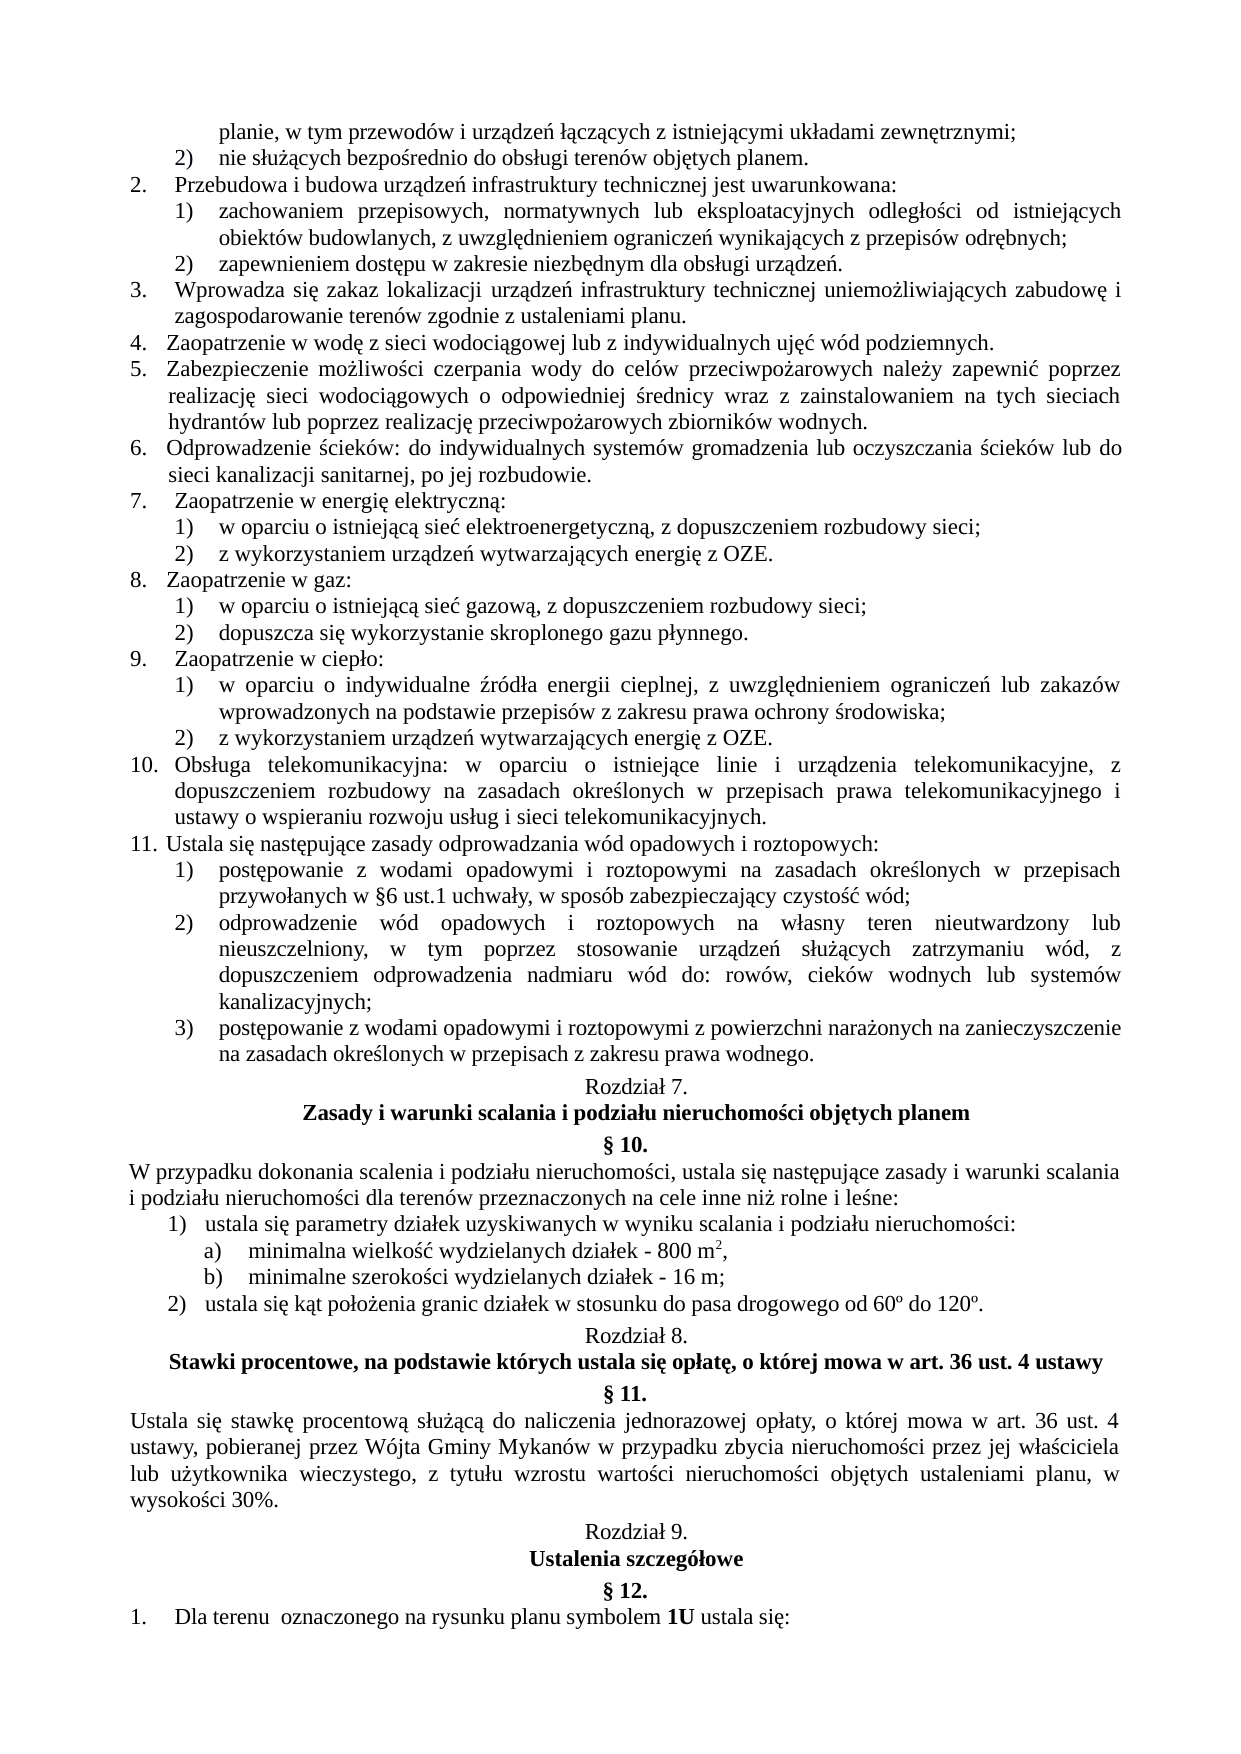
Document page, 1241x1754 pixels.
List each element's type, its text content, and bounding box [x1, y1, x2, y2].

list postępowanie z wodami opadowymi i roztopowymi na zasadach określonych w przepisach przywołanych w §6 ust.1 uchwały, w sposób zabezpieczający czystość wód; [174, 856, 1122, 909]
list w oparciu o istniejącą sieć elektroenergetyczną, z dopuszczeniem rozbudowy sieci; [174, 513, 1122, 540]
text § 12. [128, 1577, 1122, 1603]
list Dla terenu oznaczonego na rysunku planu symbolem 1U ustala się: [130, 1603, 1122, 1629]
list z wykorzystaniem urządzeń wytwarzających energię z OZE. [174, 540, 1122, 566]
text Ustalenia szczegółowe [130, 1544, 1142, 1571]
list Zabezpieczenie możliwości czerpania wody do celów przeciwpożarowych należy zapewnić poprzez realizację sieci wodociągowych o odpowiedniej średnicy wraz z zainstalowaniem na tych sieciach hydrantów lub poprzez realizację przeciwpożarowych zbiorników wodnych. [130, 355, 1122, 434]
text § 11. [130, 1381, 1120, 1407]
list minimalne szerokości wydzielanych działek - 16 m; [204, 1263, 1122, 1289]
list nie służących bezpośrednio do obsługi terenów objętych planem. [174, 144, 1122, 171]
text W przypadku dokonania scalenia i podziału nieruchomości, ustala się następujące zasady i warunki scalania i podziału nieruchomości dla terenów przeznaczonych na cele inne niż rolne i leśne: [128, 1158, 1122, 1211]
list z wykorzystaniem urządzeń wytwarzających energię z OZE. [174, 724, 1122, 751]
list Zaopatrzenie w wodę z sieci wodociągowej lub z indywidualnych ujęć wód podziemnych. [130, 329, 1122, 355]
list w oparciu o istniejącą sieć gazową, z dopuszczeniem rozbudowy sieci; [174, 592, 1122, 619]
list Wprowadza się zakaz lokalizacji urządzeń infrastruktury technicznej uniemożliwiających zabudowę i zagospodarowanie terenów zgodnie z ustaleniami planu. [130, 276, 1122, 329]
text Rozdział 9. [130, 1518, 1142, 1544]
list w oparciu o indywidualne źródła energii cieplnej, z uwzględnieniem ograniczeń lub zakazów wprowadzonych na podstawie przepisów z zakresu prawa ochrony środowiska; [174, 672, 1122, 724]
list zachowaniem przepisowych, normatywnych lub eksploatacyjnych odległości od istniejących obiektów budowlanych, z uwzględnieniem ograniczeń wynikających z przepisów odrębnych; [174, 197, 1122, 250]
list ustala się kąt położenia granic działek w stosunku do pasa drogowego od 60º do 120º. [167, 1289, 1122, 1316]
list ustala się parametry działek uzyskiwanych w wyniku scalania i podziału nieruchomości: [167, 1211, 1122, 1237]
list zapewnieniem dostępu w zakresie niezbędnym dla obsługi urządzeń. [174, 250, 1122, 276]
text Zasady i warunki scalania i podziału nieruchomości objętych planem [130, 1099, 1142, 1126]
list Przebudowa i budowa urządzeń infrastruktury technicznej jest uwarunkowana: [130, 171, 1122, 197]
list dopuszcza się wykorzystanie skroplonego gazu płynnego. [174, 619, 1122, 645]
list Zaopatrzenie w energię elektryczną: [130, 487, 1122, 513]
text Stawki procentowe, na podstawie których ustala się opłatę, o której mowa w art. 36 ust. 4 ustawy [130, 1348, 1142, 1374]
list postępowanie z wodami opadowymi i roztopowymi z powierzchni narażonych na zanieczyszczenie na zasadach określonych w przepisach z zakresu prawa wodnego. [174, 1014, 1122, 1067]
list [174, 118, 1122, 144]
text Rozdział 7. [130, 1073, 1142, 1099]
text § 10. [128, 1131, 1122, 1158]
text Ustala się stawkę procentową służącą do naliczenia jednorazowej opłaty, o której mowa w art. 36 ust. 4 ustawy, pobieranej przez Wójta Gminy Mykanów w przypadku zbycia nieruchomości przez jej właściciela lub użytkownika wieczystego, z tytułu wzrostu wartości nieruchomości objętych ustaleniami planu, w wysokości 30%. [130, 1407, 1120, 1512]
list Ustala się następujące zasady odprowadzania wód opadowych i roztopowych: [130, 830, 1122, 856]
list Zaopatrzenie w gaz: [130, 566, 1122, 592]
list Zaopatrzenie w ciepło: [130, 645, 1122, 672]
list minimalna wielkość wydzielanych działek - 800 m2, [204, 1237, 1122, 1263]
list Odprowadzenie ścieków: do indywidualnych systemów gromadzenia lub oczyszczania ścieków lub do sieci kanalizacji sanitarnej, po jej rozbudowie. [130, 434, 1122, 487]
text Rozdział 8. [130, 1322, 1142, 1348]
list odprowadzenie wód opadowych i roztopowych na własny teren nieutwardzony lub nieuszczelniony, w tym poprzez stosowanie urządzeń służących zatrzymaniu wód, z dopuszczeniem odprowadzenia nadmiaru wód do: rowów, cieków wodnych lub systemów kanalizacyjnych; [174, 909, 1122, 1014]
list Obsługa telekomunikacyjna: w oparciu o istniejące linie i urządzenia telekomunikacyjne, z dopuszczeniem rozbudowy na zasadach określonych w przepisach prawa telekomunikacyjnego i ustawy o wspieraniu rozwoju usług i sieci telekomunikacyjnych. [130, 751, 1122, 830]
